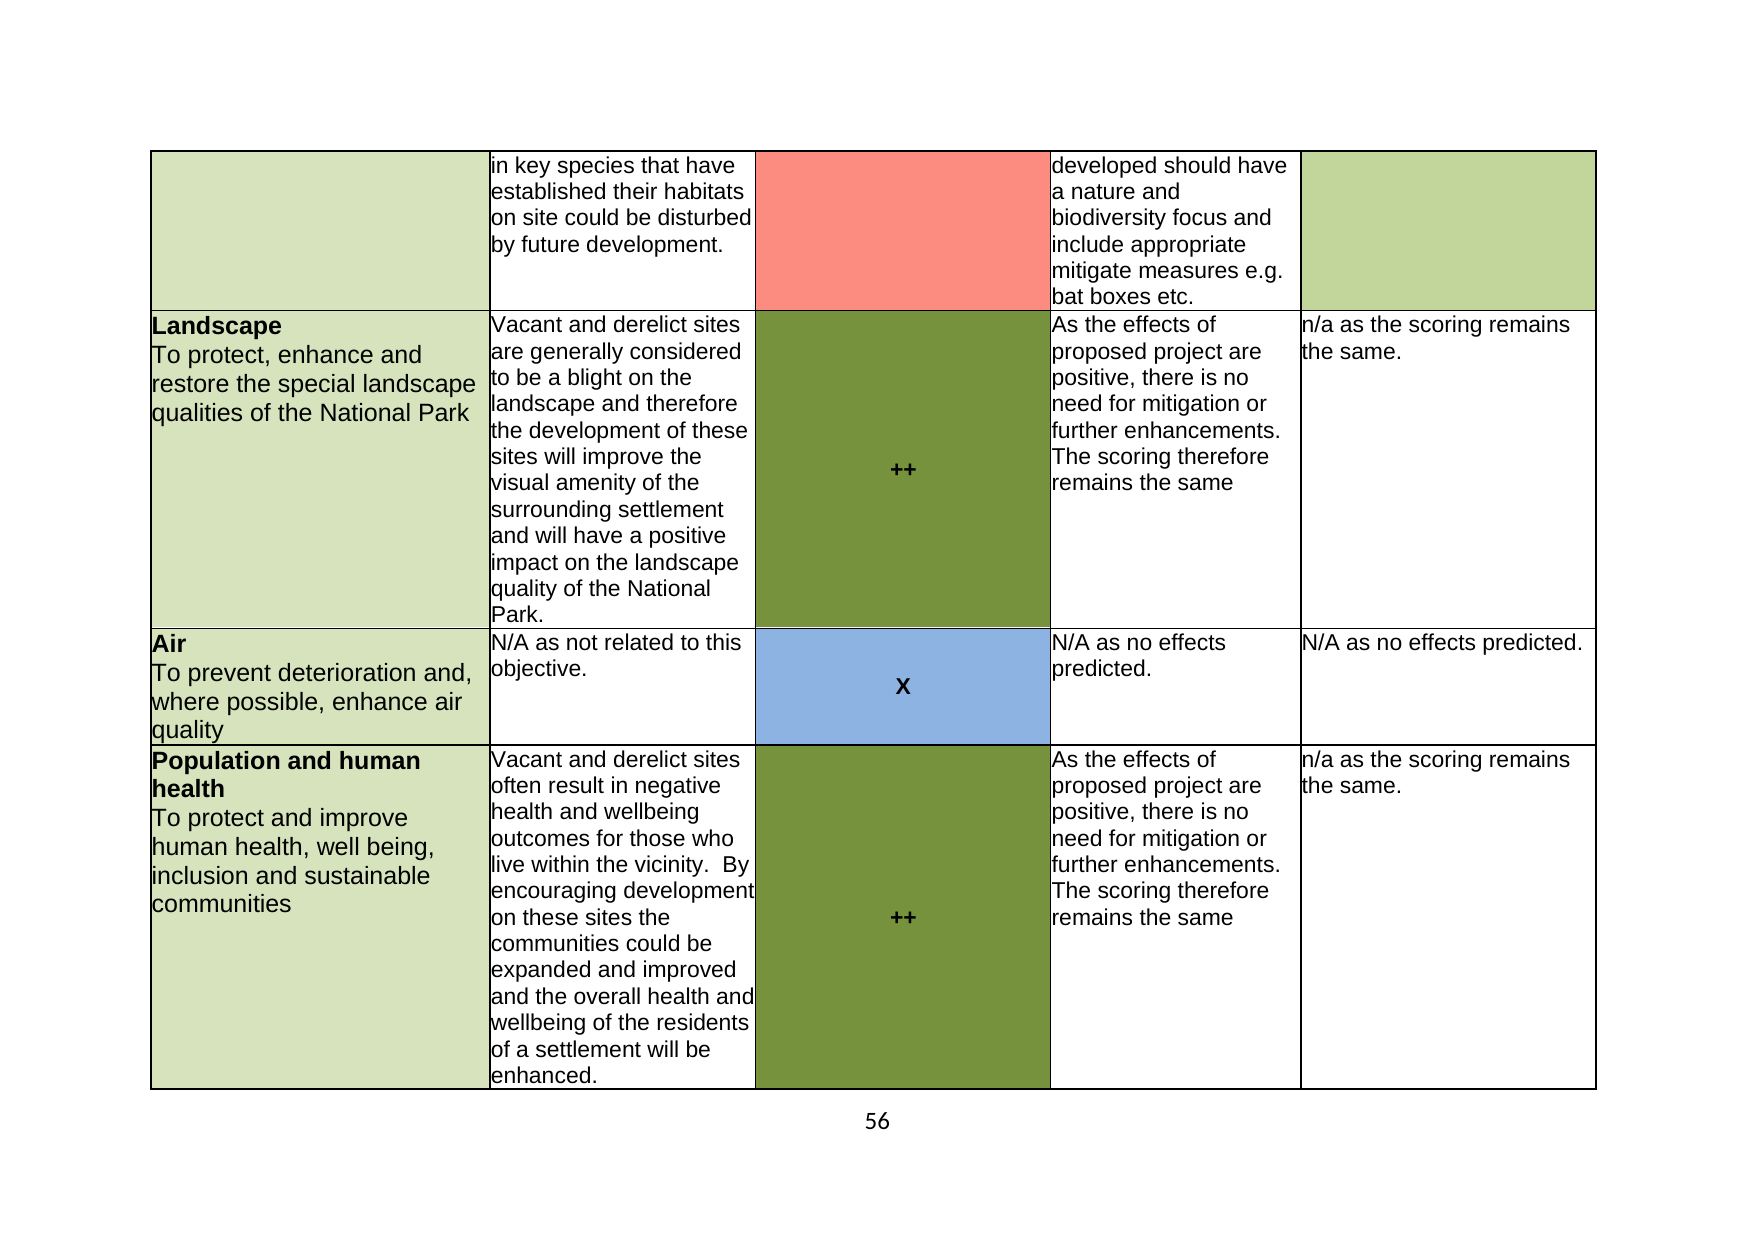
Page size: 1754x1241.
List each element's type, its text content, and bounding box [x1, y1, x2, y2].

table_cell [1051, 152, 1300, 310]
table_cell N/A as no effects predicted. [1051, 629, 1300, 744]
table_cell + [1302, 152, 1595, 310]
table_cell As the effects of proposed project are positive, there is no need for mitigation or further enhancements. The scoring therefore remains the same [1051, 746, 1300, 1088]
table_cell - [756, 152, 1050, 310]
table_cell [491, 152, 755, 310]
table_cell N/A as no effects predicted. [1302, 629, 1595, 744]
table_cell As the effects of proposed project are positive, there is no need for mitigation or further enhancements. The scoring therefore remains the same [1051, 311, 1300, 627]
table_cell Landscape To protect, enhance and restore the special landscape qualities of the National Park [152, 311, 489, 627]
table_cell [152, 152, 489, 310]
table_cell n/a as the scoring remains the same. [1302, 746, 1595, 1088]
table_cell ++ [756, 311, 1050, 627]
table_cell ++ [756, 746, 1050, 1088]
table_cell Population and human health To protect and improve human health, well being, inclusion and sustainable communities [152, 746, 489, 1088]
table_cell X [756, 629, 1050, 744]
table_cell N/A as not related to this objective. [491, 629, 755, 744]
table_cell n/a as the scoring remains the same. [1302, 311, 1595, 627]
table_cell Vacant and derelict sites often result in negative health and wellbeing outcomes for those who live within the vicinity. By encouraging development on these sites the communities could be expanded and improved and the overall health and wellbeing of the residents of a settlement will be enhanced. [491, 746, 755, 1088]
table_cell Air To prevent deterioration and, where possible, enhance air quality [152, 629, 489, 744]
table_cell Vacant and derelict sites are generally considered to be a blight on the landscape and therefore the development of these sites will improve the visual amenity of the surrounding settlement and will have a positive impact on the landscape quality of the National Park. [491, 311, 755, 627]
